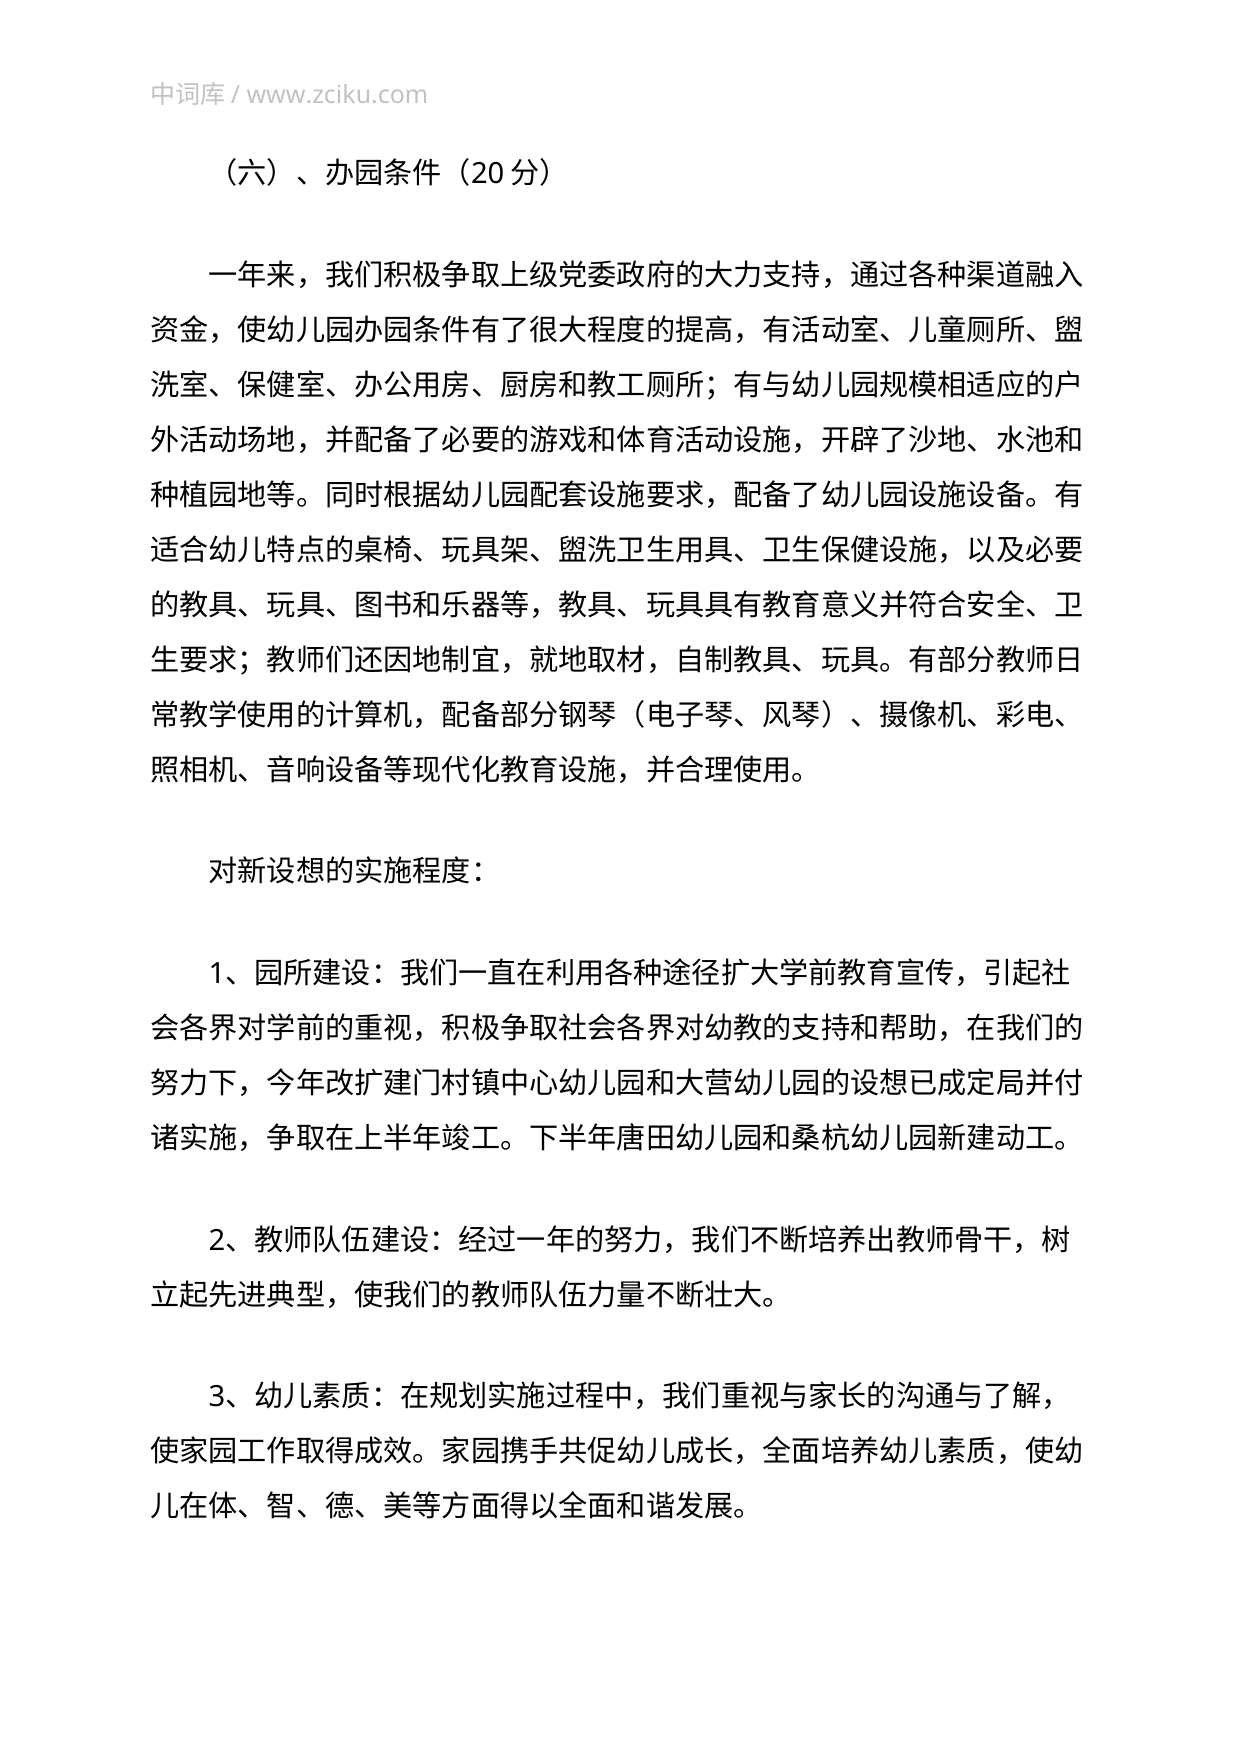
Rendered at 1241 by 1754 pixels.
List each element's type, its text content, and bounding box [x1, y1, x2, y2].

text 对新设想的实施程度： [150, 848, 1090, 890]
text 2、教师队伍建设：经过一年的努力，我们不断培养出教师骨干，树立起先进典型，使我们的教师队伍力量不断壮大。 [150, 1216, 1090, 1313]
text 1、园所建设：我们一直在利用各种途径扩大学前教育宣传，引起社会各界对学前的重视，积极争取社会各界对幼教的支持和帮助，在我们的努力下，今年改扩建门村镇中心幼儿园和大营幼儿园的设想已成定局并付诸实施，争取在上半年竣工。下半年唐田幼儿园和桑杭幼儿园新建动工。 [150, 949, 1090, 1157]
text （六）、办园条件（20分） [150, 150, 1090, 192]
text 一年来，我们积极争取上级党委政府的大力支持，通过各种渠道融入资金，使幼儿园办园条件有了很大程度的提高，有活动室、儿童厕所、盥洗室、保健室、办公用房、厨房和教工厕所；有与幼儿园规模相适应的户外活动场地，并配备了必要的游戏和体育活动设施，开辟了沙地、水池和种植园地等。同时根据幼儿园配套设施要求，配备了幼儿园设施设备。有适合幼儿特点的桌椅、玩具架、盥洗卫生用具、卫生保健设施，以及必要的教具、玩具、图书和乐器等，教具、玩具具有教育意义并符合安全、卫生要求；教师们还因地制宜，就地取材，自制教具、玩具。有部分教师日常教学使用的计算机，配备部分钢琴（电子琴、风琴）、摄像机、彩电、照相机、音响设备等现代化教育设施，并合理使用。 [150, 252, 1090, 788]
text 3、幼儿素质：在规划实施过程中，我们重视与家长的沟通与了解，使家园工作取得成效。家园携手共促幼儿成长，全面培养幼儿素质，使幼儿在体、智、德、美等方面得以全面和谐发展。 [150, 1373, 1090, 1525]
